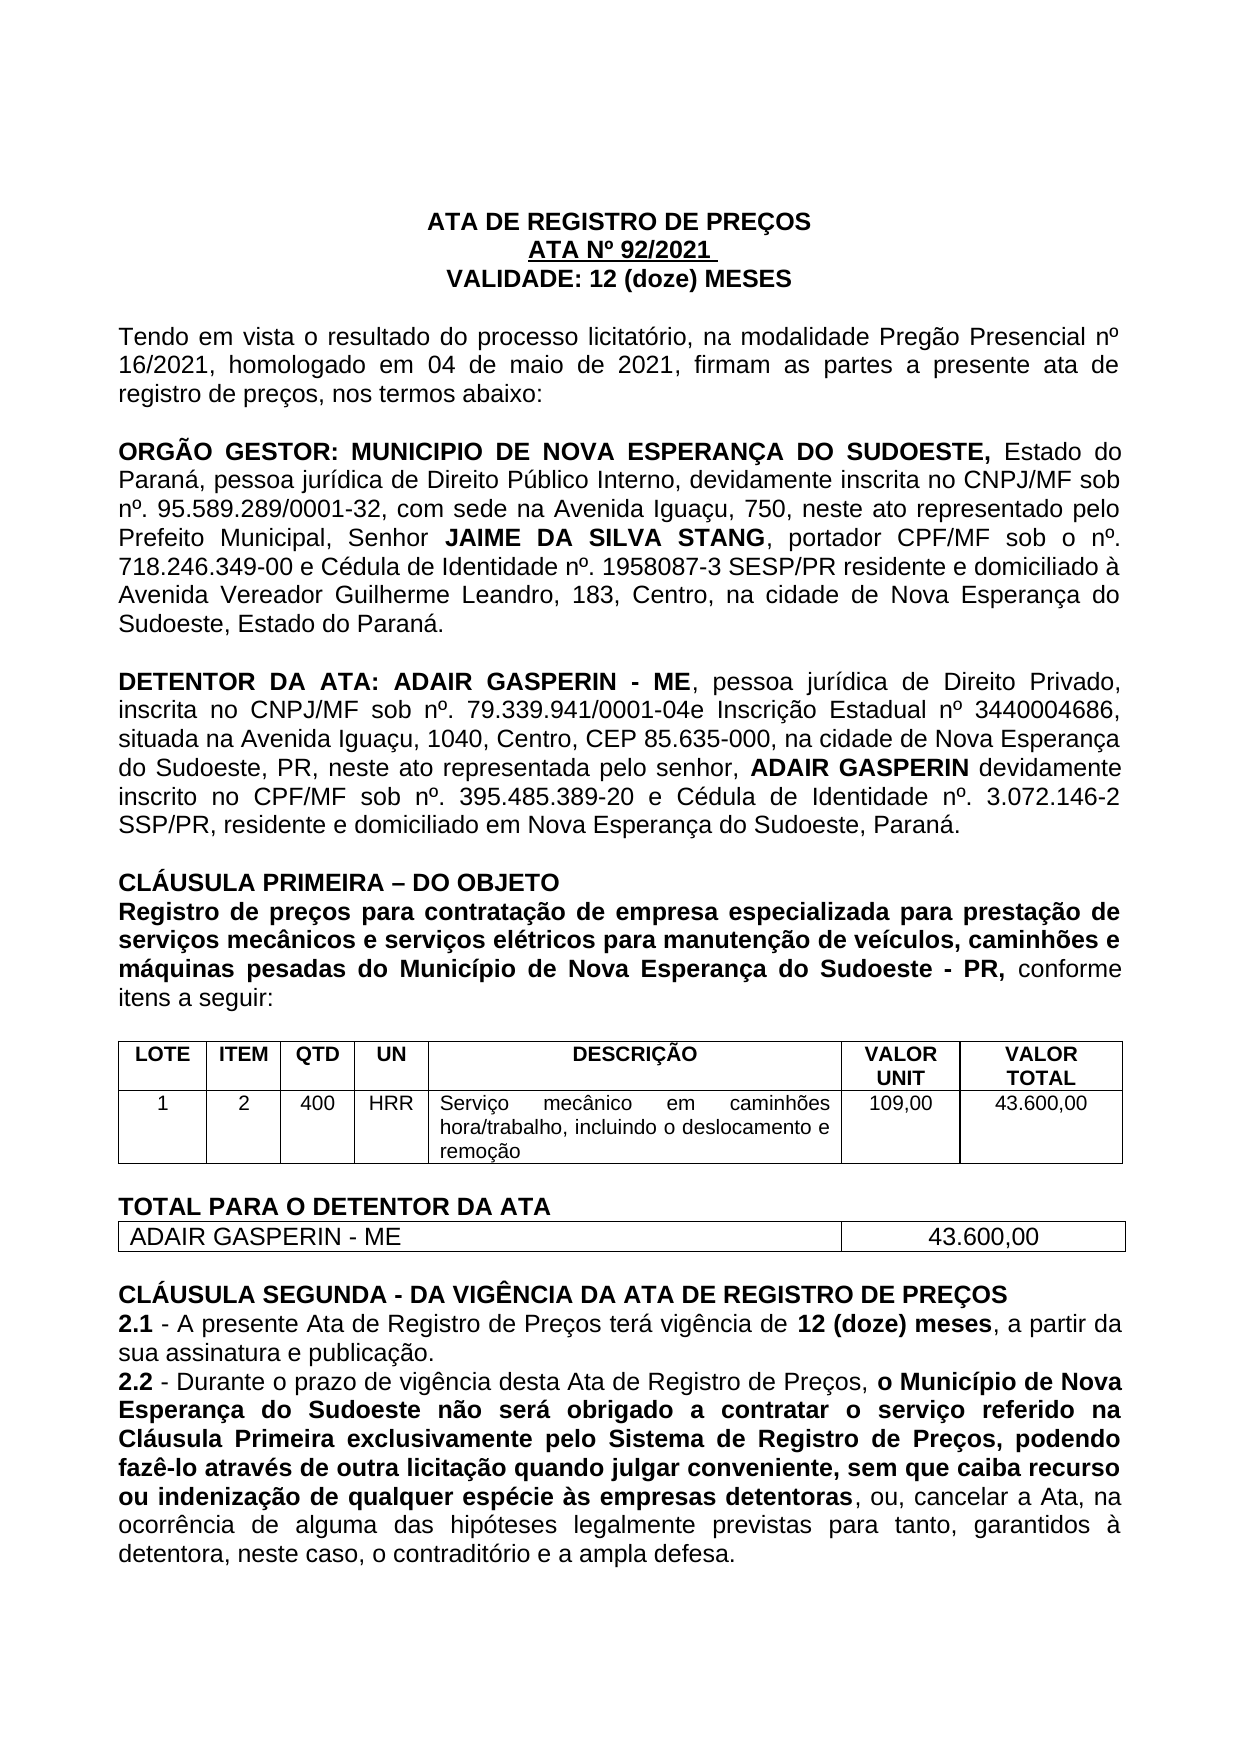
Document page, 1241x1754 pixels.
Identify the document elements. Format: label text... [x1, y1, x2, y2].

text 2.1 - A presente Ata de Registro de Preços terá vigência de 12 (doze) meses, a partir da sua assinatura e publicação. [118, 1309, 1122, 1367]
text ORGÃO GESTOR: MUNICIPIO DE NOVA ESPERANÇA DO SUDOESTE, Estado do Paraná, pessoa jurídica de Direito Público Interno, devidamente inscrita no CNPJ/MF sob nº. 95.589.289/0001-32, com sede na Avenida Iguaçu, 750, neste ato representado pelo Prefeito Municipal, Senhor JAIME DA SILVA STANG, portador CPF/MF sob o nº. 718.246.349-00 e Cédula de Identidade nº. 1958087-3 SESP/PR residente e domiciliado à Avenida Vereador Guilherme Leandro, 183, Centro, na cidade de Nova Esperança do Sudoeste, Estado do Paraná. [118, 437, 1122, 638]
table_header UN [355, 1042, 428, 1089]
table_header ITEM [207, 1042, 280, 1089]
table_cell 1 [119, 1091, 206, 1162]
table_cell 109,00 [842, 1091, 959, 1162]
table_cell 43.600,00 [961, 1091, 1122, 1162]
text DETENTOR DA ATA: ADAIR GASPERIN - ME, pessoa jurídica de Direito Privado, inscrita no CNPJ/MF sob nº. 79.339.941/0001-04e Inscrição Estadual nº 3440004686, situada na Avenida Iguaçu, 1040, Centro, CEP 85.635-000, na cidade de Nova Esperança do Sudoeste, PR, neste ato representada pelo senhor, ADAIR GASPERIN devidamente inscrito no CPF/MF sob nº. 395.485.389-20 e Cédula de Identidade nº. 3.072.146-2 SSP/PR, residente e domiciliado em Nova Esperança do Sudoeste, Paraná. [118, 667, 1122, 839]
table_header VALOR UNIT [842, 1042, 959, 1089]
text ATA Nº 92/2021 [118, 236, 1120, 264]
table_header DESCRIÇÃO [429, 1042, 841, 1089]
text ATA DE REGISTRO DE PREÇOS [118, 207, 1120, 236]
table_header 43.600,00 [842, 1222, 1125, 1251]
table_header ADAIR GASPERIN - ME [119, 1222, 841, 1251]
text CLÁUSULA PRIMEIRA – DO OBJETO [118, 868, 1122, 897]
table_header VALOR TOTAL [961, 1042, 1122, 1089]
text 2.2 - Durante o prazo de vigência desta Ata de Registro de Preços, o Município de Nova Esperança do Sudoeste não será obrigado a contratar o serviço referido na Cláusula Primeira exclusivamente pelo Sistema de Registro de Preços, podendo fazê-lo através de outra licitação quando julgar conveniente, sem que caiba recurso ou indenização de qualquer espécie às empresas detentoras, ou, cancelar a Ata, na ocorrência de alguma das hipóteses legalmente previstas para tanto, garantidos à detentora, neste caso, o contraditório e a ampla defesa. [118, 1367, 1122, 1568]
text Tendo em vista o resultado do processo licitatório, na modalidade Pregão Presencial nº 16/2021, homologado em 04 de maio de 2021, firmam as partes a presente ata de registro de preços, nos termos abaixo: [118, 322, 1120, 408]
text VALIDADE: 12 (doze) MESES [118, 264, 1120, 293]
table_cell HRR [355, 1091, 428, 1162]
text CLÁUSULA SEGUNDA - DA VIGÊNCIA DA ATA DE REGISTRO DE PREÇOS [118, 1281, 1122, 1309]
table_cell 2 [207, 1091, 280, 1162]
table_cell Serviço mecânico em caminhões hora/trabalho, incluindo o deslocamento e remoção [429, 1091, 841, 1162]
table_cell 400 [281, 1091, 354, 1162]
table_header QTD [281, 1042, 354, 1089]
table_header LOTE [119, 1042, 206, 1089]
text Registro de preços para contratação de empresa especializada para prestação de serviços mecânicos e serviços elétricos para manutenção de veículos, caminhões e máquinas pesadas do Município de Nova Esperança do Sudoeste - PR, conforme itens a seguir: [118, 897, 1122, 1012]
text TOTAL PARA O DETENTOR DA ATA [118, 1192, 1122, 1221]
